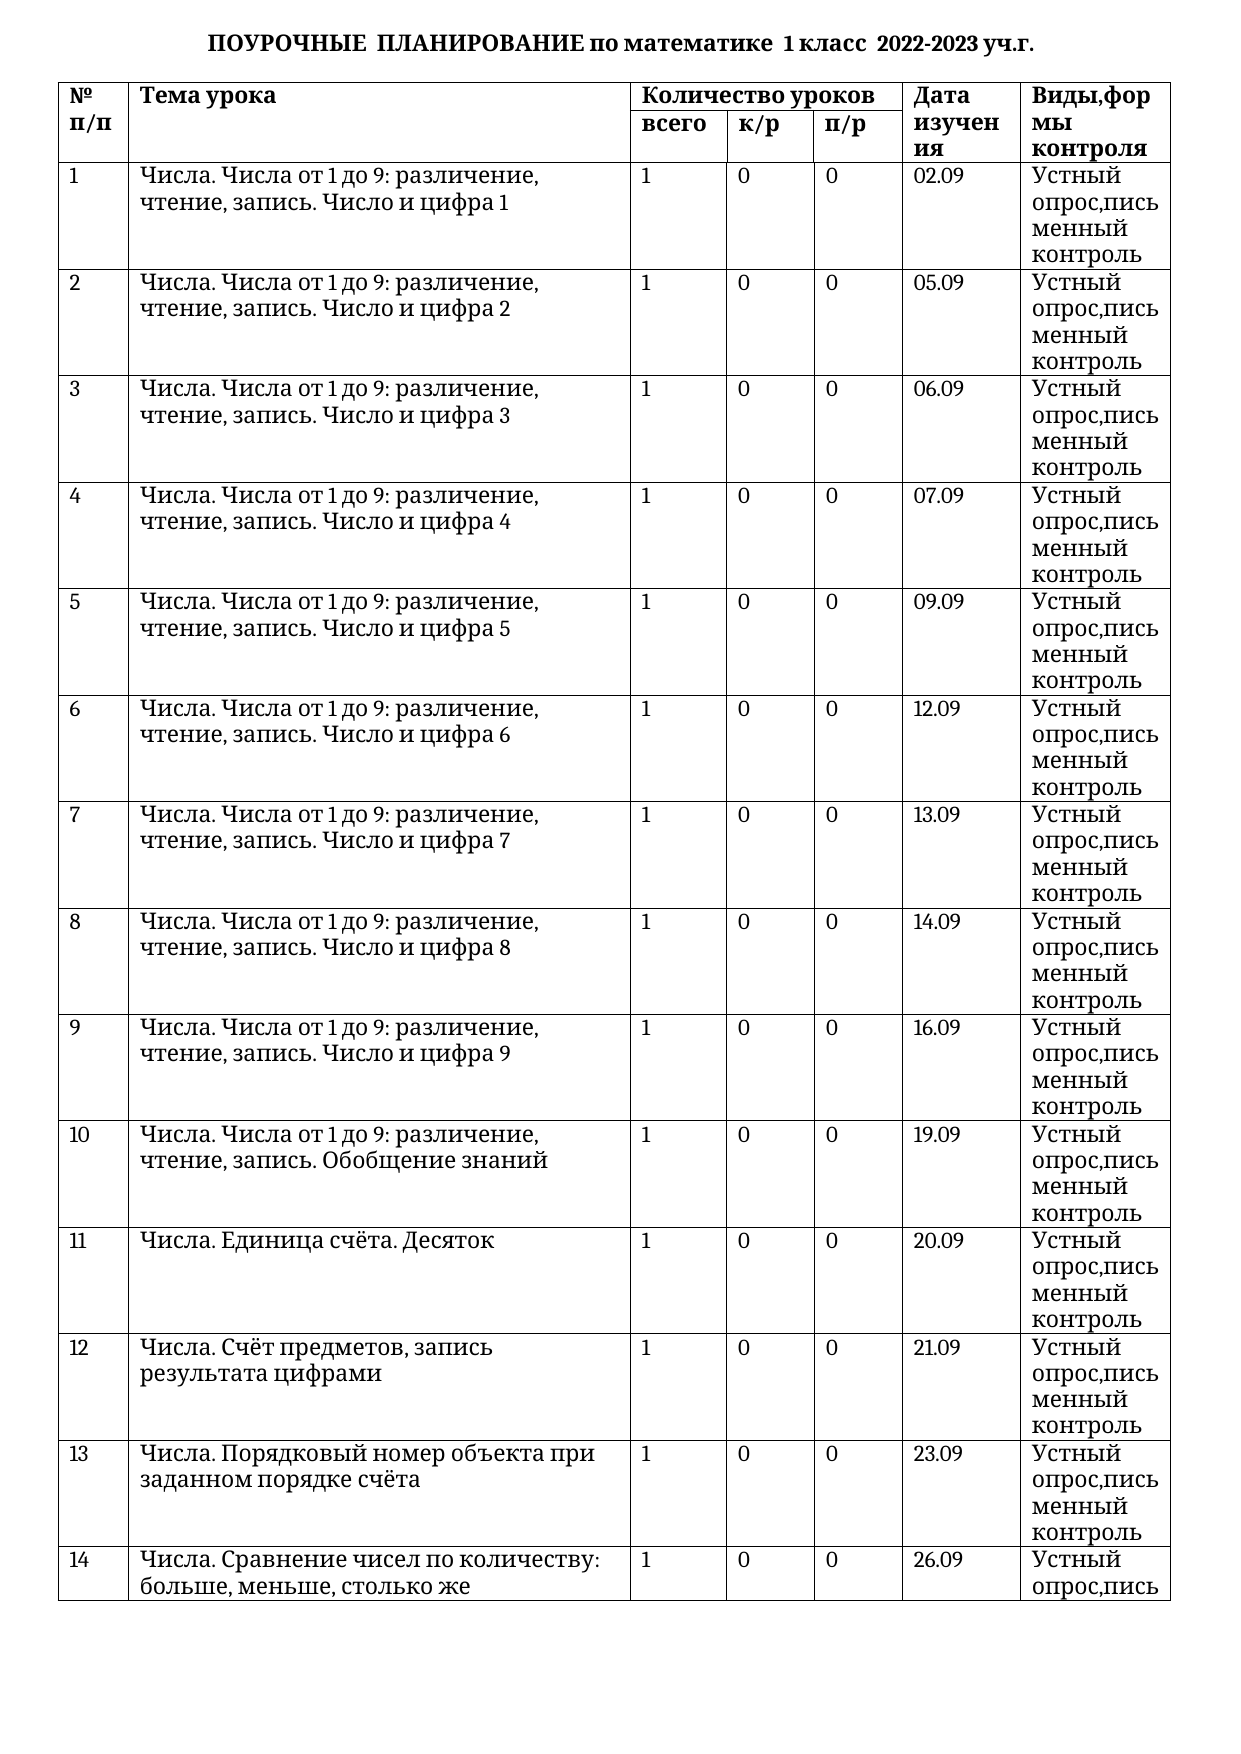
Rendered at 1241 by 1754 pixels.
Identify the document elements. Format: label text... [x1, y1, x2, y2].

table_cell Устный опрос,пись менный контроль [1021, 1228, 1170, 1333]
table_cell Устный опрос,пись менный контроль [1021, 909, 1170, 1014]
table_cell 0 [815, 270, 902, 375]
table_cell 19.09 [903, 1121, 1020, 1227]
table_cell 0 [727, 376, 814, 482]
table_cell 1 [631, 1547, 726, 1600]
table_cell 13.09 [903, 802, 1020, 907]
table_cell 4 [59, 483, 128, 588]
table_cell 14.09 [903, 909, 1020, 1014]
table_cell Устный опрос,пись менный контроль [1021, 270, 1170, 375]
table_cell Устный опрос,пись менный контроль [1021, 483, 1170, 588]
table_header № п/п [59, 83, 128, 162]
table_cell Устный опрос,пись менный контроль [1021, 163, 1170, 269]
table_cell п/р [814, 111, 902, 162]
table_cell Числа. Единица счёта. Десяток [129, 1228, 630, 1333]
table_cell 12.09 [903, 696, 1020, 801]
table_cell Устный опрос,пись менный контроль [1021, 1121, 1170, 1227]
table_cell Устный опрос,пись менный контроль [1021, 376, 1170, 482]
table_cell 0 [815, 1334, 902, 1440]
table_cell Числа. Числа от 1 до 9: различение, чтение, запись. Обобщение знаний [129, 1121, 630, 1227]
table_cell Числа. Числа от 1 до 9: различение, чтение, запись. Число и цифра 8 [129, 909, 630, 1014]
table_cell 0 [727, 1441, 814, 1546]
table_cell 07.09 [903, 483, 1020, 588]
table_cell 0 [727, 696, 814, 801]
text ПОУРОЧНЫЕ ПЛАНИРОВАНИЕ по математике 1 класс 2022-2023 уч.г. [69, 31, 1172, 57]
table_cell Устный опрос,пись менный контроль [1021, 1441, 1170, 1546]
table_cell 0 [815, 1547, 902, 1600]
table_header Виды,формы контроля [1021, 83, 1170, 162]
table_header Количество уроков [631, 83, 902, 109]
table_cell Числа. Числа от 1 до 9: различение, чтение, запись. Число и цифра 1 [129, 163, 630, 269]
table_cell 14 [59, 1547, 128, 1600]
table_header Дата изучения [903, 83, 1020, 162]
table_cell Устный опрос,пись менный контроль [1021, 802, 1170, 907]
table_cell Числа. Числа от 1 до 9: различение, чтение, запись. Число и цифра 6 [129, 696, 630, 801]
table_cell 1 [631, 1441, 726, 1546]
table_cell 11 [59, 1228, 128, 1333]
table_cell 23.09 [903, 1441, 1020, 1546]
table_cell 0 [815, 589, 902, 694]
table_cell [1021, 1547, 1170, 1600]
table_cell 1 [59, 163, 128, 269]
table_cell 0 [727, 1228, 814, 1333]
table_cell 0 [815, 696, 902, 801]
table_cell 0 [727, 1334, 814, 1440]
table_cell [129, 1547, 630, 1600]
table_cell 26.09 [903, 1547, 1020, 1600]
table_cell 0 [727, 163, 814, 269]
table_cell 3 [59, 376, 128, 482]
table_cell 0 [815, 802, 902, 907]
table_cell Устный опрос,пись менный контроль [1021, 589, 1170, 694]
table_cell 02.09 [903, 163, 1020, 269]
table_cell Числа. Числа от 1 до 9: различение, чтение, запись. Число и цифра 4 [129, 483, 630, 588]
table_cell 1 [631, 163, 726, 269]
table_cell 1 [631, 483, 726, 588]
table_cell 05.09 [903, 270, 1020, 375]
table_cell 0 [727, 1121, 814, 1227]
table_cell 1 [631, 1015, 726, 1120]
table_cell 0 [815, 1015, 902, 1120]
table_cell Числа. Порядковый номер объекта при заданном порядке счёта [129, 1441, 630, 1546]
table_cell Устный опрос,пись менный контроль [1021, 696, 1170, 801]
table_cell 21.09 [903, 1334, 1020, 1440]
table_cell 1 [631, 589, 726, 694]
table_cell 06.09 [903, 376, 1020, 482]
table_cell 0 [815, 376, 902, 482]
table_cell 16.09 [903, 1015, 1020, 1120]
table_cell Числа. Числа от 1 до 9: различение, чтение, запись. Число и цифра 7 [129, 802, 630, 907]
table_cell 0 [727, 802, 814, 907]
table_cell Числа. Числа от 1 до 9: различение, чтение, запись. Число и цифра 3 [129, 376, 630, 482]
table_cell Устный опрос,пись менный контроль [1021, 1015, 1170, 1120]
table_cell 0 [727, 270, 814, 375]
table_cell 2 [59, 270, 128, 375]
table_cell 10 [59, 1121, 128, 1227]
table_cell 1 [631, 1121, 726, 1227]
table_cell Числа. Числа от 1 до 9: различение, чтение, запись. Число и цифра 5 [129, 589, 630, 694]
table_cell 0 [815, 1441, 902, 1546]
table_cell 0 [727, 1547, 814, 1600]
table_cell 0 [727, 909, 814, 1014]
table_header Тема урока [129, 83, 630, 162]
table_cell 1 [631, 270, 726, 375]
table_cell к/р [728, 111, 813, 162]
table_cell 8 [59, 909, 128, 1014]
table_cell 7 [59, 802, 128, 907]
table_cell Числа. Числа от 1 до 9: различение, чтение, запись. Число и цифра 9 [129, 1015, 630, 1120]
table_cell 12 [59, 1334, 128, 1440]
table_cell Устный опрос,пись менный контроль [1021, 1334, 1170, 1440]
table_cell 1 [631, 802, 726, 907]
table_cell Числа. Числа от 1 до 9: различение, чтение, запись. Число и цифра 2 [129, 270, 630, 375]
table_cell 13 [59, 1441, 128, 1546]
table_cell 5 [59, 589, 128, 694]
table_cell 20.09 [903, 1228, 1020, 1333]
table_cell 0 [727, 483, 814, 588]
table_cell всего [631, 111, 727, 162]
table_cell 09.09 [903, 589, 1020, 694]
table_cell 0 [815, 483, 902, 588]
table_cell 0 [727, 1015, 814, 1120]
table_cell Числа. Счёт предметов, запись результата цифрами [129, 1334, 630, 1440]
table_cell 1 [631, 909, 726, 1014]
table_cell 1 [631, 376, 726, 482]
table_cell 1 [631, 1228, 726, 1333]
table_cell 1 [631, 696, 726, 801]
table_cell 0 [815, 1121, 902, 1227]
table_cell 1 [631, 1334, 726, 1440]
table_cell 0 [815, 909, 902, 1014]
table_cell 0 [815, 1228, 902, 1333]
table_cell 0 [727, 589, 814, 694]
table_cell 9 [59, 1015, 128, 1120]
table_cell 6 [59, 696, 128, 801]
table_cell 0 [815, 163, 902, 269]
